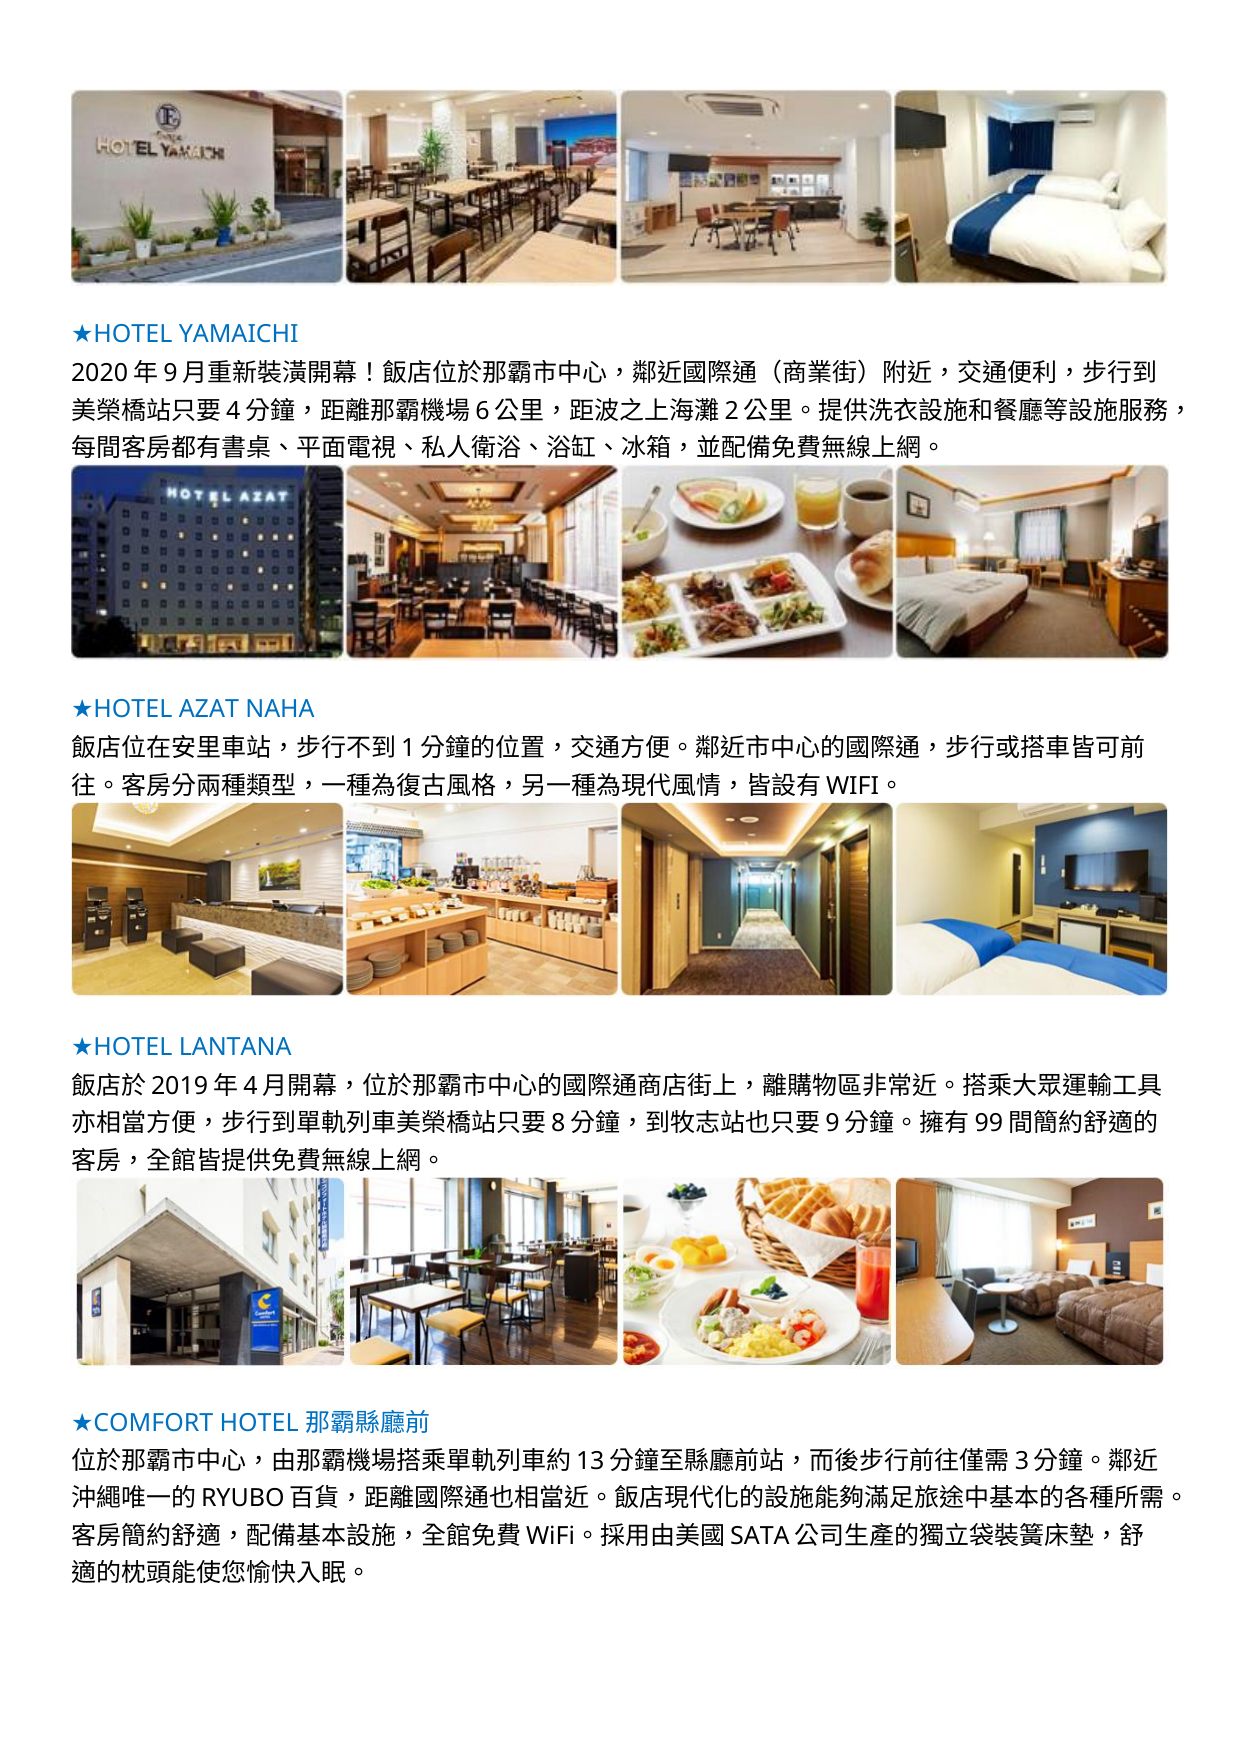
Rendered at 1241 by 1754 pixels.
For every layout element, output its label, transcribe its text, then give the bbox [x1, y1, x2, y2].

text ★COMFORT HOTEL 那霸縣廳前 [71, 1402, 1169, 1439]
picture [70, 89, 1168, 286]
text ★HOTEL AZAT NAHA [71, 689, 1169, 727]
text 飯店位在安里車站，步行不到1分鐘的位置，交通方便。鄰近市中心的國際通，步行或搭車皆可前往。客房分兩種類型，一種為復古風格，另一種為現代風情，皆設有WIFI。 [71, 727, 1169, 802]
text ★HOTEL YAMAICHI [71, 314, 1169, 352]
text ★HOTEL LANTANA [71, 1027, 1169, 1064]
text 飯店於2019年4月開幕，位於那霸市中心的國際通商店街上，離購物區非常近。搭乘大眾運輸工具亦相當方便，步行到單軌列車美榮橋站只要8分鐘，到牧志站也只要9分鐘。擁有99間簡約舒適的客房，全館皆提供免費無線上網。 [71, 1064, 1169, 1177]
picture [70, 802, 1169, 998]
picture [70, 464, 1170, 661]
text 2020年9月重新裝潢開幕！飯店位於那霸市中心，鄰近國際通（商業街）附近，交通便利，步行到美榮橋站只要4分鐘，距離那霸機場6公里，距波之上海灘2公里。提供洗衣設施和餐廳等設施服務，每間客房都有書桌、平面電視、私人衛浴、浴缸、冰箱，並配備免費無線上網。 [71, 352, 1169, 464]
text 位於那霸市中心，由那霸機場搭乘單軌列車約13分鐘至縣廳前站，而後步行前往僅需3分鐘。鄰近沖繩唯一的RYUBO百貨，距離國際通也相當近。飯店現代化的設施能夠滿足旅途中基本的各種所需。客房簡約舒適，配備基本設施，全館免費WiFi。採用由美國SATA公司生產的獨立袋裝簧床墊，舒適的枕頭能使您愉快入眠。 [71, 1439, 1169, 1589]
picture [70, 1177, 1170, 1371]
